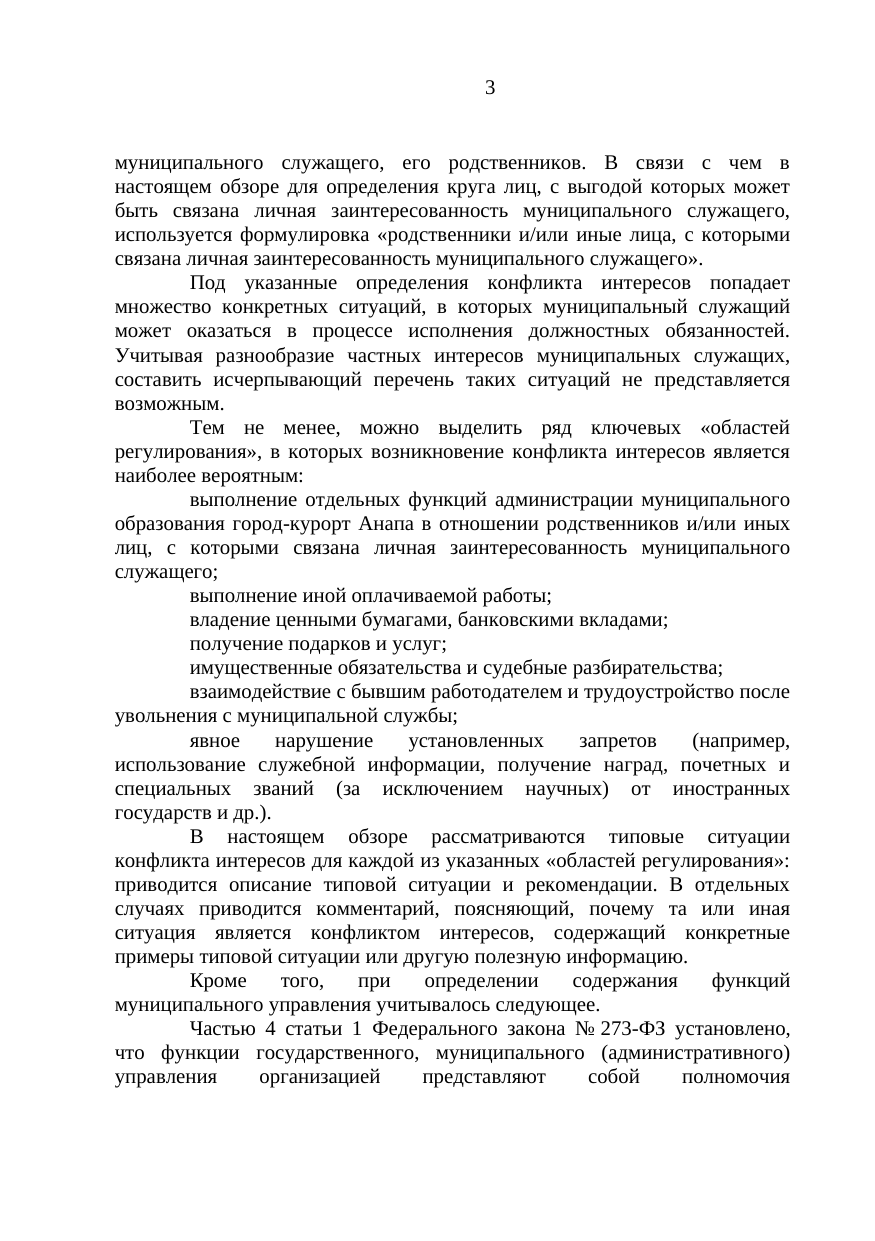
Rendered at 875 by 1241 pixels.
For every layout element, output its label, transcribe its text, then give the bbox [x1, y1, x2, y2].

text явное нарушение установленных запретов (например, использование служебной информации, получение наград, почетных и специальных званий (за исключением научных) от иностранных государств и др.). [114, 727, 791, 824]
text владение ценными бумагами, банковскими вкладами; [114, 607, 791, 631]
text Тем не менее, можно выделить ряд ключевых «областей регулирования», в которых возникновение конфликта интересов является наиболее вероятным: [114, 415, 791, 487]
text имущественные обязательства и судебные разбирательства; [114, 655, 791, 679]
text выполнение иной оплачиваемой работы; [114, 583, 791, 607]
text получение подарков и услуг; [114, 631, 791, 655]
text Кроме того, при определении содержания функций муниципального управления учитывалось следующее. [114, 968, 791, 1016]
text выполнение отдельных функций администрации муниципального образования город-курорт Анапа в отношении родственников и/или иных лиц, с которыми связана личная заинтересованность муниципального служащего; [114, 487, 791, 583]
text В настоящем обзоре рассматриваются типовые ситуации конфликта интересов для каждой из указанных «областей регулирования»: приводится описание типовой ситуации и рекомендации. В отдельных случаях приводится комментарий, поясняющий, почему та или иная ситуация является конфликтом интересов, содержащий конкретные примеры типовой ситуации или другую полезную информацию. [114, 824, 791, 968]
text Под указанные определения конфликта интересов попадает множество конкретных ситуаций, в которых муниципальный служащий может оказаться в процессе исполнения должностных обязанностей. Учитывая разнообразие частных интересов муниципальных служащих, составить исчерпывающий перечень таких ситуаций не представляется возможным. [114, 270, 791, 415]
text взаимодействие с бывшим работодателем и трудоустройство после увольнения с муниципальной службы; [114, 679, 791, 727]
